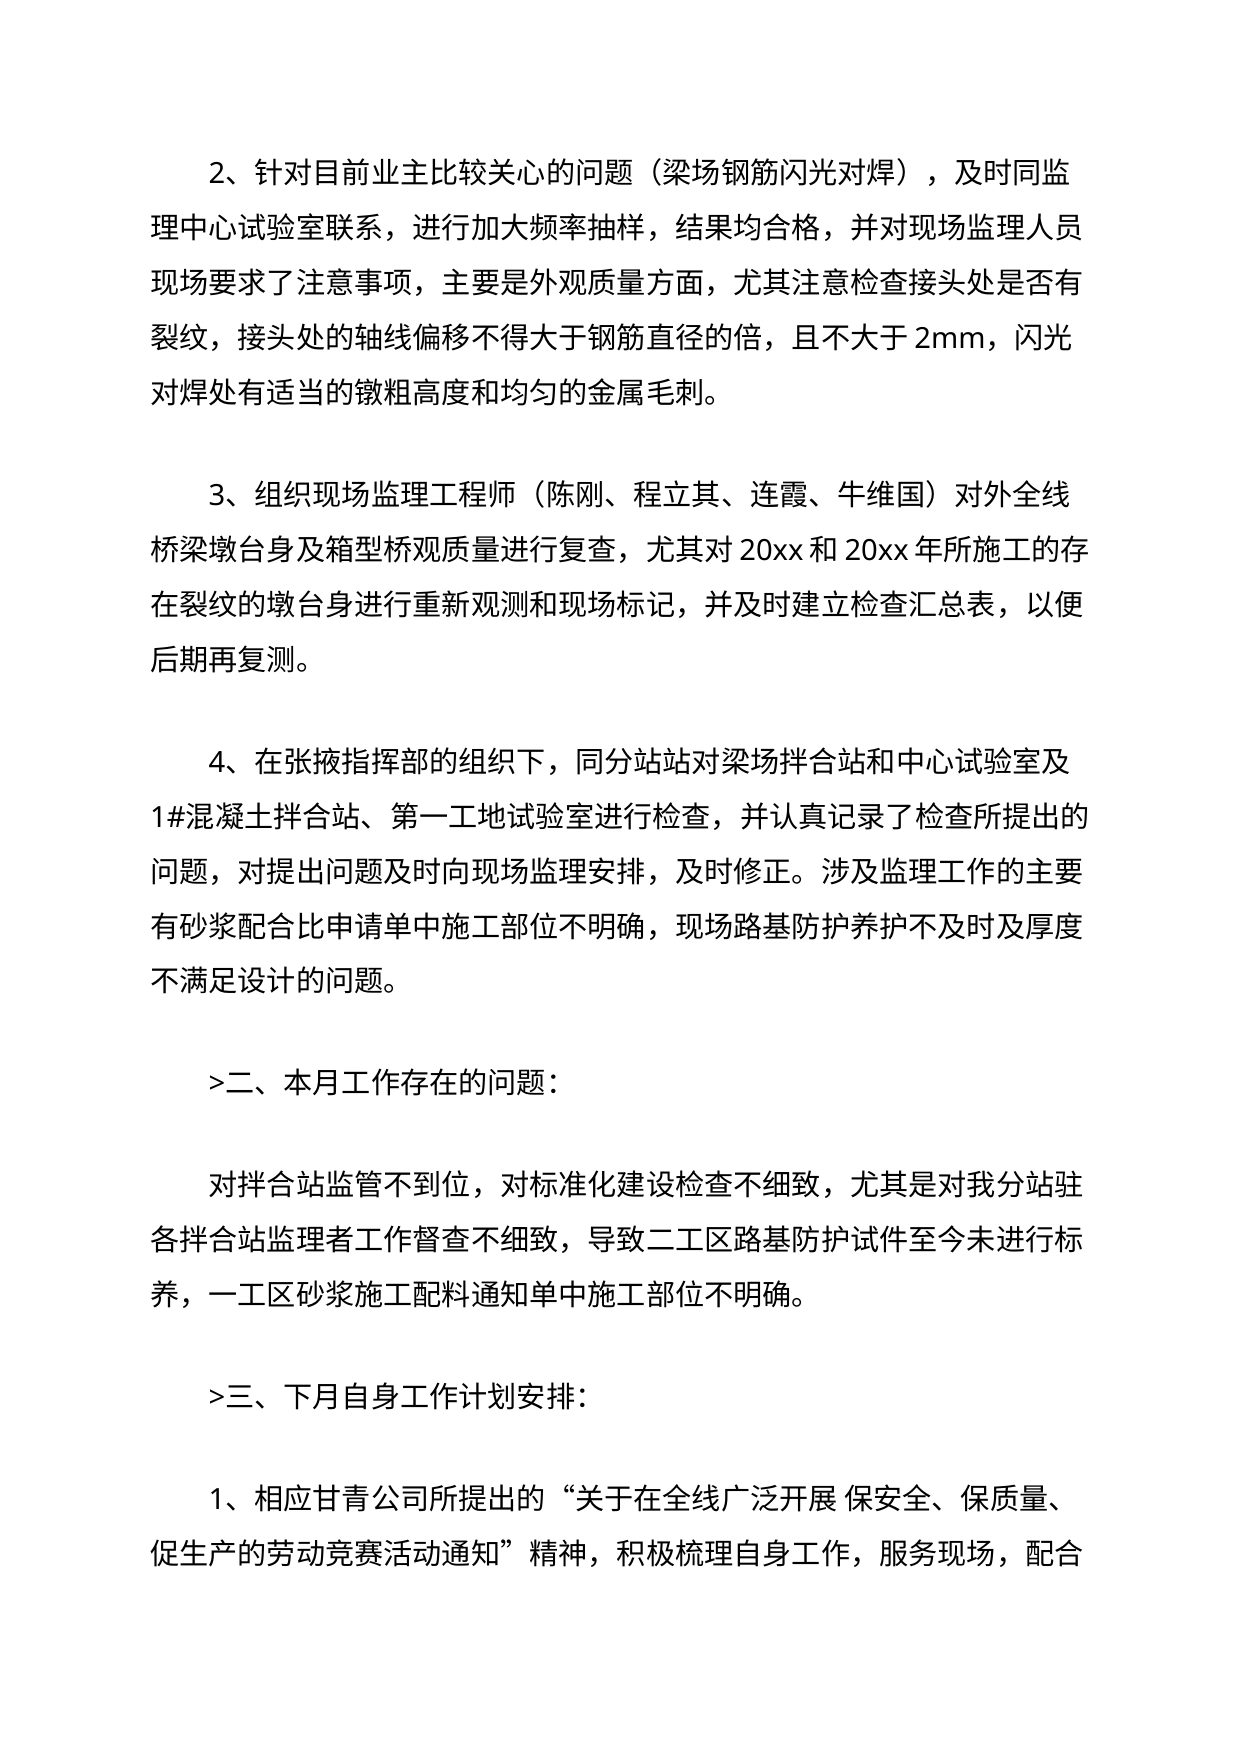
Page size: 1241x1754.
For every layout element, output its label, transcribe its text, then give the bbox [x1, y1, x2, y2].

text 2、针对目前业主比较关心的问题（梁场钢筋闪光对焊），及时同监理中心试验室联系，进行加大频率抽样，结果均合格，并对现场监理人员现场要求了注意事项，主要是外观质量方面，尤其注意检查接头处是否有裂纹，接头处的轴线偏移不得大于钢筋直径的倍，且不大于2mm，闪光对焊处有适当的镦粗高度和均匀的金属毛刺。 [150, 150, 1090, 412]
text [150, 1475, 1090, 1573]
text 3、组织现场监理工程师（陈刚、程立其、连霞、牛维国）对外全线桥梁墩台身及箱型桥观质量进行复查，尤其对20xx和20xx年所施工的存在裂纹的墩台身进行重新观测和现场标记，并及时建立检查汇总表，以便后期再复测。 [150, 472, 1090, 679]
text 对拌合站监管不到位，对标准化建设检查不细致，尤其是对我分站驻各拌合站监理者工作督查不细致，导致二工区路基防护试件至今未进行标养，一工区砂浆施工配料通知单中施工部位不明确。 [150, 1162, 1090, 1314]
text >二、本月工作存在的问题： [150, 1060, 1090, 1102]
text 4、在张掖指挥部的组织下，同分站站对梁场拌合站和中心试验室及1#混凝土拌合站、第一工地试验室进行检查，并认真记录了检查所提出的问题，对提出问题及时向现场监理安排，及时修正。涉及监理工作的主要有砂浆配合比申请单中施工部位不明确，现场路基防护养护不及时及厚度不满足设计的问题。 [150, 738, 1090, 1000]
text >三、下月自身工作计划安排： [150, 1373, 1090, 1416]
